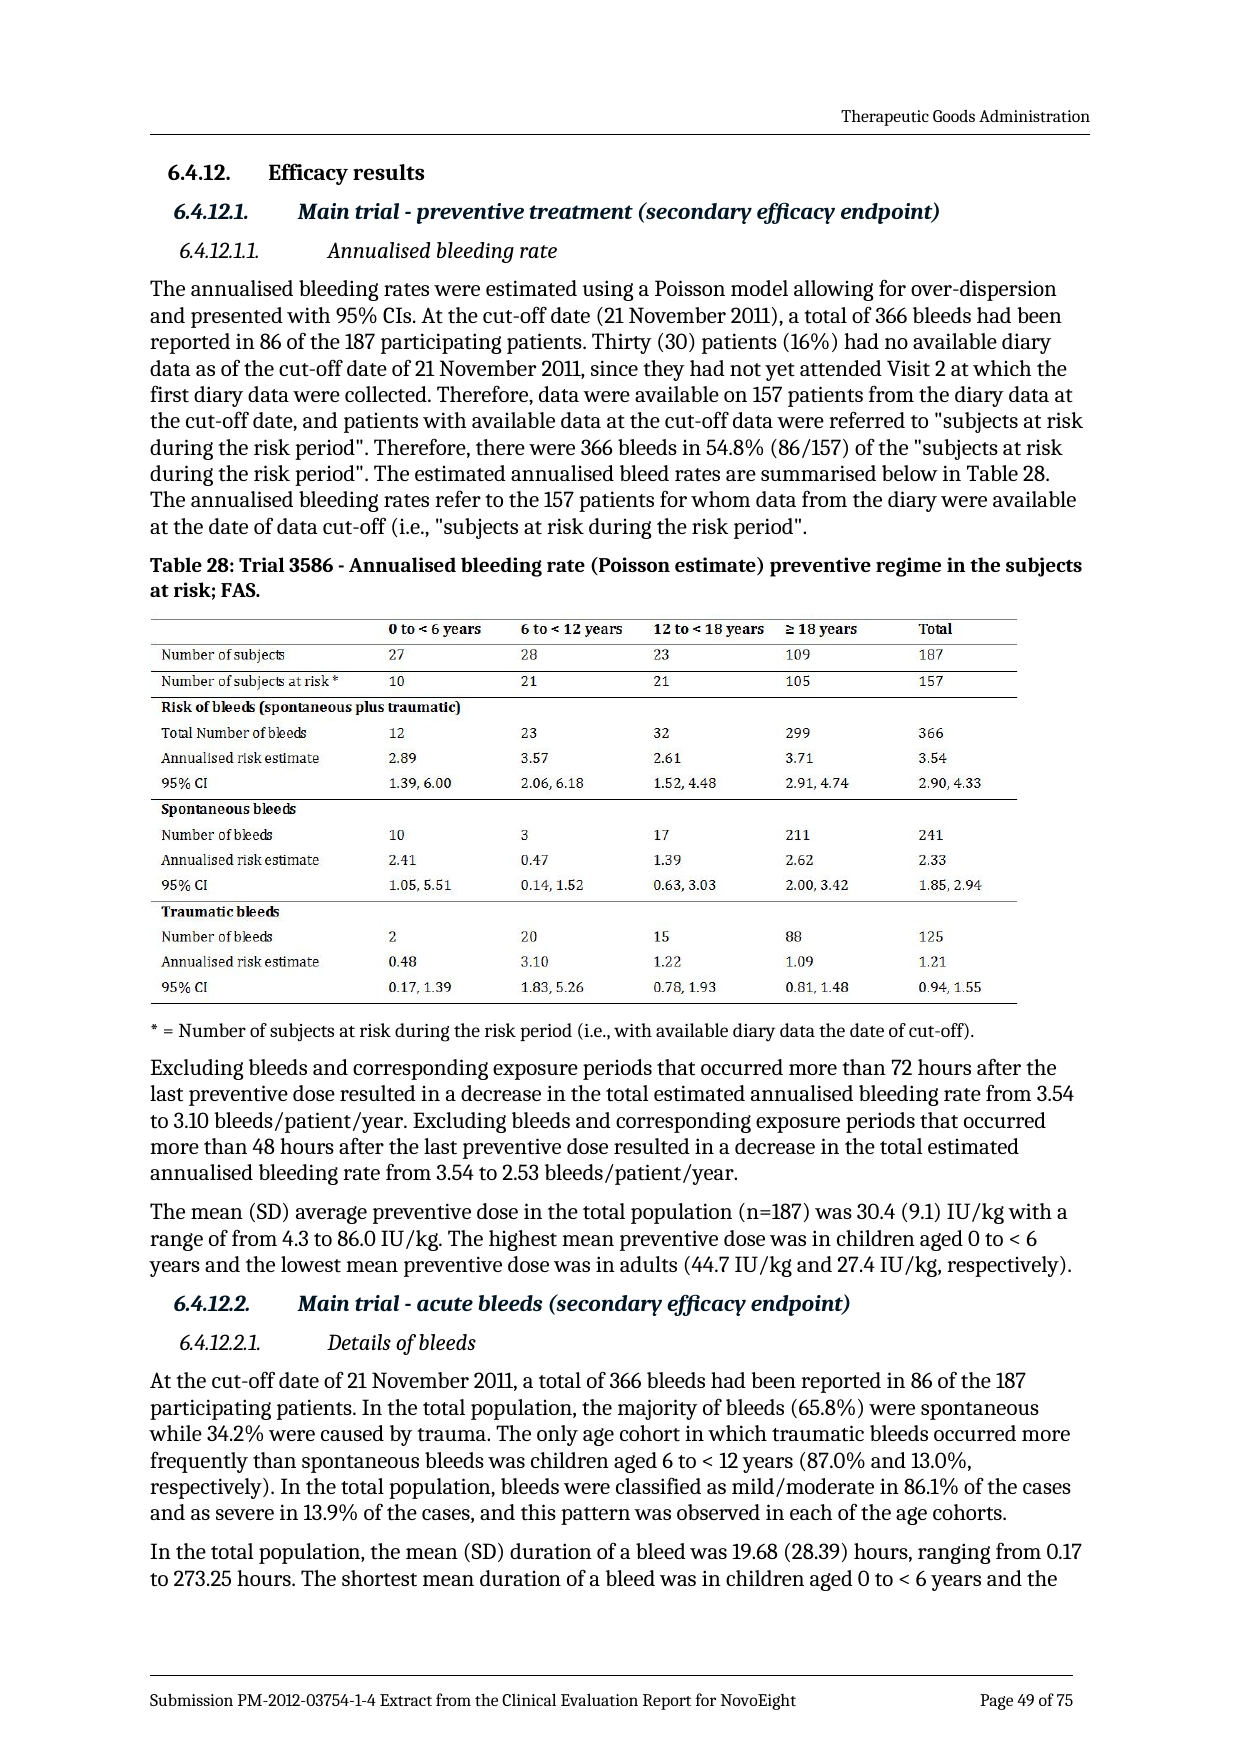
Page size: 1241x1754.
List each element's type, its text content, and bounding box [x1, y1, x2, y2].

text The annualised bleeding rates were estimated using a Poisson model allowing for over-dispersion and presented with 95% CIs. At the cut-off date (21 November 2011), a total of 366 bleeds had been reported in 86 of the 187 participating patients. Thirty (30) patients (16%) had no available diary data as of the cut-off date of 21 November 2011, since they had not yet attended Visit 2 at which the first diary data were collected. Therefore, data were available on 157 patients from the diary data at the cut-off date, and patients with available data at the cut-off data were referred to "subjects at risk during the risk period". Therefore, there were 366 bleeds in 54.8% (86/157) of the "subjects at risk during the risk period". The estimated annualised bleed rates are summarised below in Table 28. The annualised bleeding rates refer to the 157 patients for whom data from the diary were available at the date of data cut-off (i.e., "subjects at risk during the risk period". [150, 276, 1090, 540]
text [150, 1539, 1090, 1592]
subtitle Efficacy results [168, 160, 1090, 186]
picture [150, 614, 1018, 1007]
subtitle Main trial - preventive treatment (secondary efficacy endpoint) [174, 198, 1090, 225]
title Table 28: Trial 3586 - Annualised bleeding rate (Poisson estimate) preventive regime in the subjects at risk; FAS. [150, 552, 1090, 602]
text The mean (SD) average preventive dose in the total population (n=187) was 30.4 (9.1) IU/kg with a range of from 4.3 to 86.0 IU/kg. The highest mean preventive dose was in children aged 0 to < 6 years and the lowest mean preventive dose was in adults (44.7 IU/kg and 27.4 IU/kg, respectively). [150, 1199, 1090, 1278]
subtitle Annualised bleeding rate [179, 237, 1090, 264]
text * = Number of subjects at risk during the risk period (i.e., with available diary data the date of cut-off). [150, 1019, 1090, 1042]
subtitle Main trial - acute bleeds (secondary efficacy endpoint) [174, 1291, 1090, 1317]
text At the cut-off date of 21 November 2011, a total of 366 bleeds had been reported in 86 of the 187 participating patients. In the total population, the majority of bleeds (65.8%) were spontaneous while 34.2% were caused by trauma. The only age cohort in which traumatic bleeds occurred more frequently than spontaneous bleeds was children aged 6 to < 12 years (87.0% and 13.0%, respectively). In the total population, bleeds were classified as mild/moderate in 86.1% of the cases and as severe in 13.9% of the cases, and this pattern was observed in each of the age cohorts. [150, 1368, 1090, 1526]
subtitle Details of bleeds [179, 1329, 1090, 1356]
text Excluding bleeds and corresponding exposure periods that occurred more than 72 hours after the last preventive dose resulted in a decrease in the total estimated annualised bleeding rate from 3.54 to 3.10 bleeds/patient/year. Excluding bleeds and corresponding exposure periods that occurred more than 48 hours after the last preventive dose resulted in a decrease in the total estimated annualised bleeding rate from 3.54 to 2.53 bleeds/patient/year. [150, 1055, 1090, 1187]
